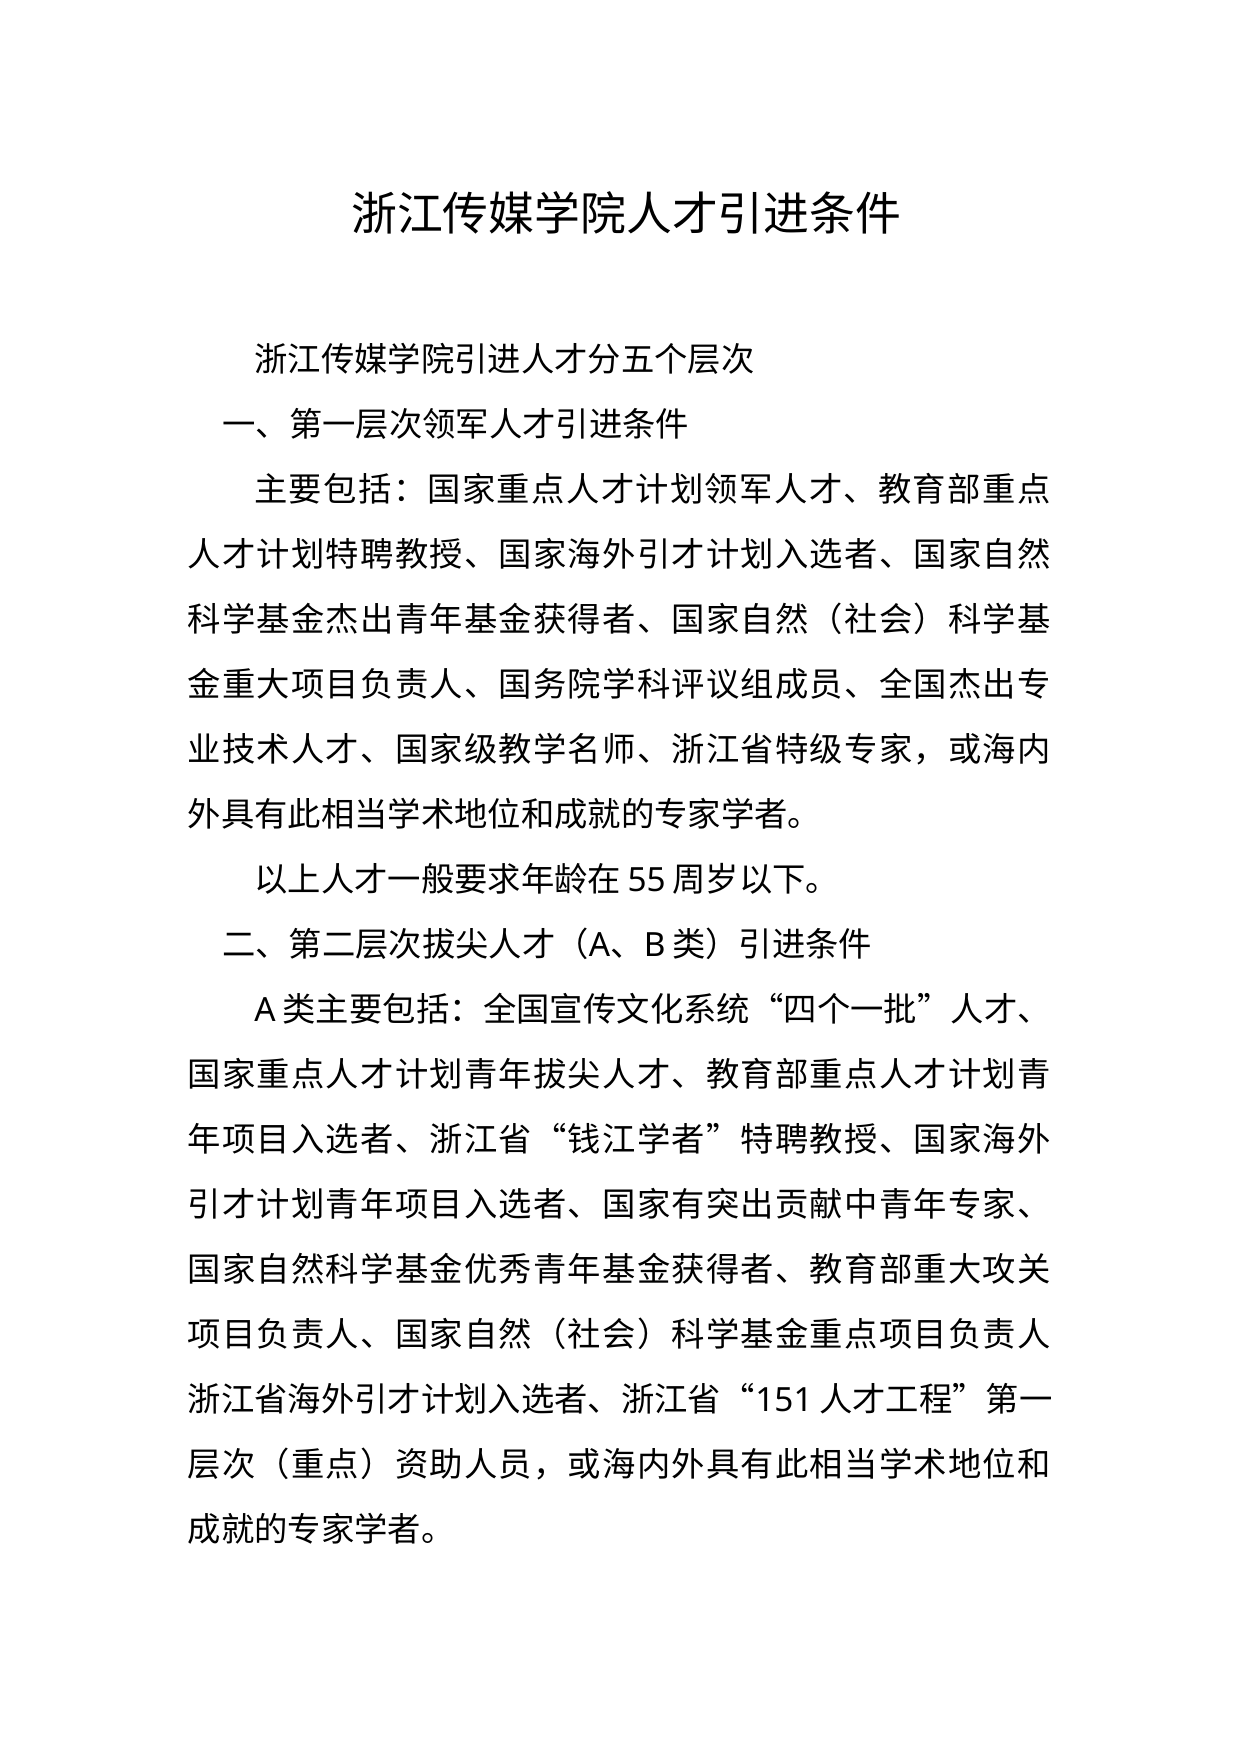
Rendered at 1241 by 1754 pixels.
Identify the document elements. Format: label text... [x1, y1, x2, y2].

text 浙江传媒学院人才引进条件 [187, 162, 1053, 259]
text 浙江传媒学院引进人才分五个层次 [187, 324, 1053, 389]
text 一、第一层次领军人才引进条件 [187, 389, 1053, 454]
text 二、第二层次拔尖人才（A、B类）引进条件 [187, 909, 1053, 974]
text 以上人才一般要求年龄在55周岁以下。 [187, 844, 1053, 909]
text 主要包括：国家重点人才计划领军人才、教育部重点人才计划特聘教授、国家海外引才计划入选者、国家自然科学基金杰出青年基金获得者、国家自然（社会）科学基金重大项目负责人、国务院学科评议组成员、全国杰出专业技术人才、国家级教学名师、浙江省特级专家，或海内外具有此相当学术地位和成就的专家学者。 [187, 454, 1053, 844]
text A类主要包括：全国宣传文化系统“四个一批”人才、国家重点人才计划青年拔尖人才、教育部重点人才计划青年项目入选者、浙江省“钱江学者”特聘教授、国家海外引才计划青年项目入选者、国家有突出贡献中青年专家、国家自然科学基金优秀青年基金获得者、教育部重大攻关项目负责人、国家自然（社会）科学基金重点项目负责人、浙江省海外引才计划入选者、浙江省“151人才工程”第一层次（重点）资助人员，或海内外具有此相当学术地位和成就的专家学者。 [187, 974, 1053, 1559]
